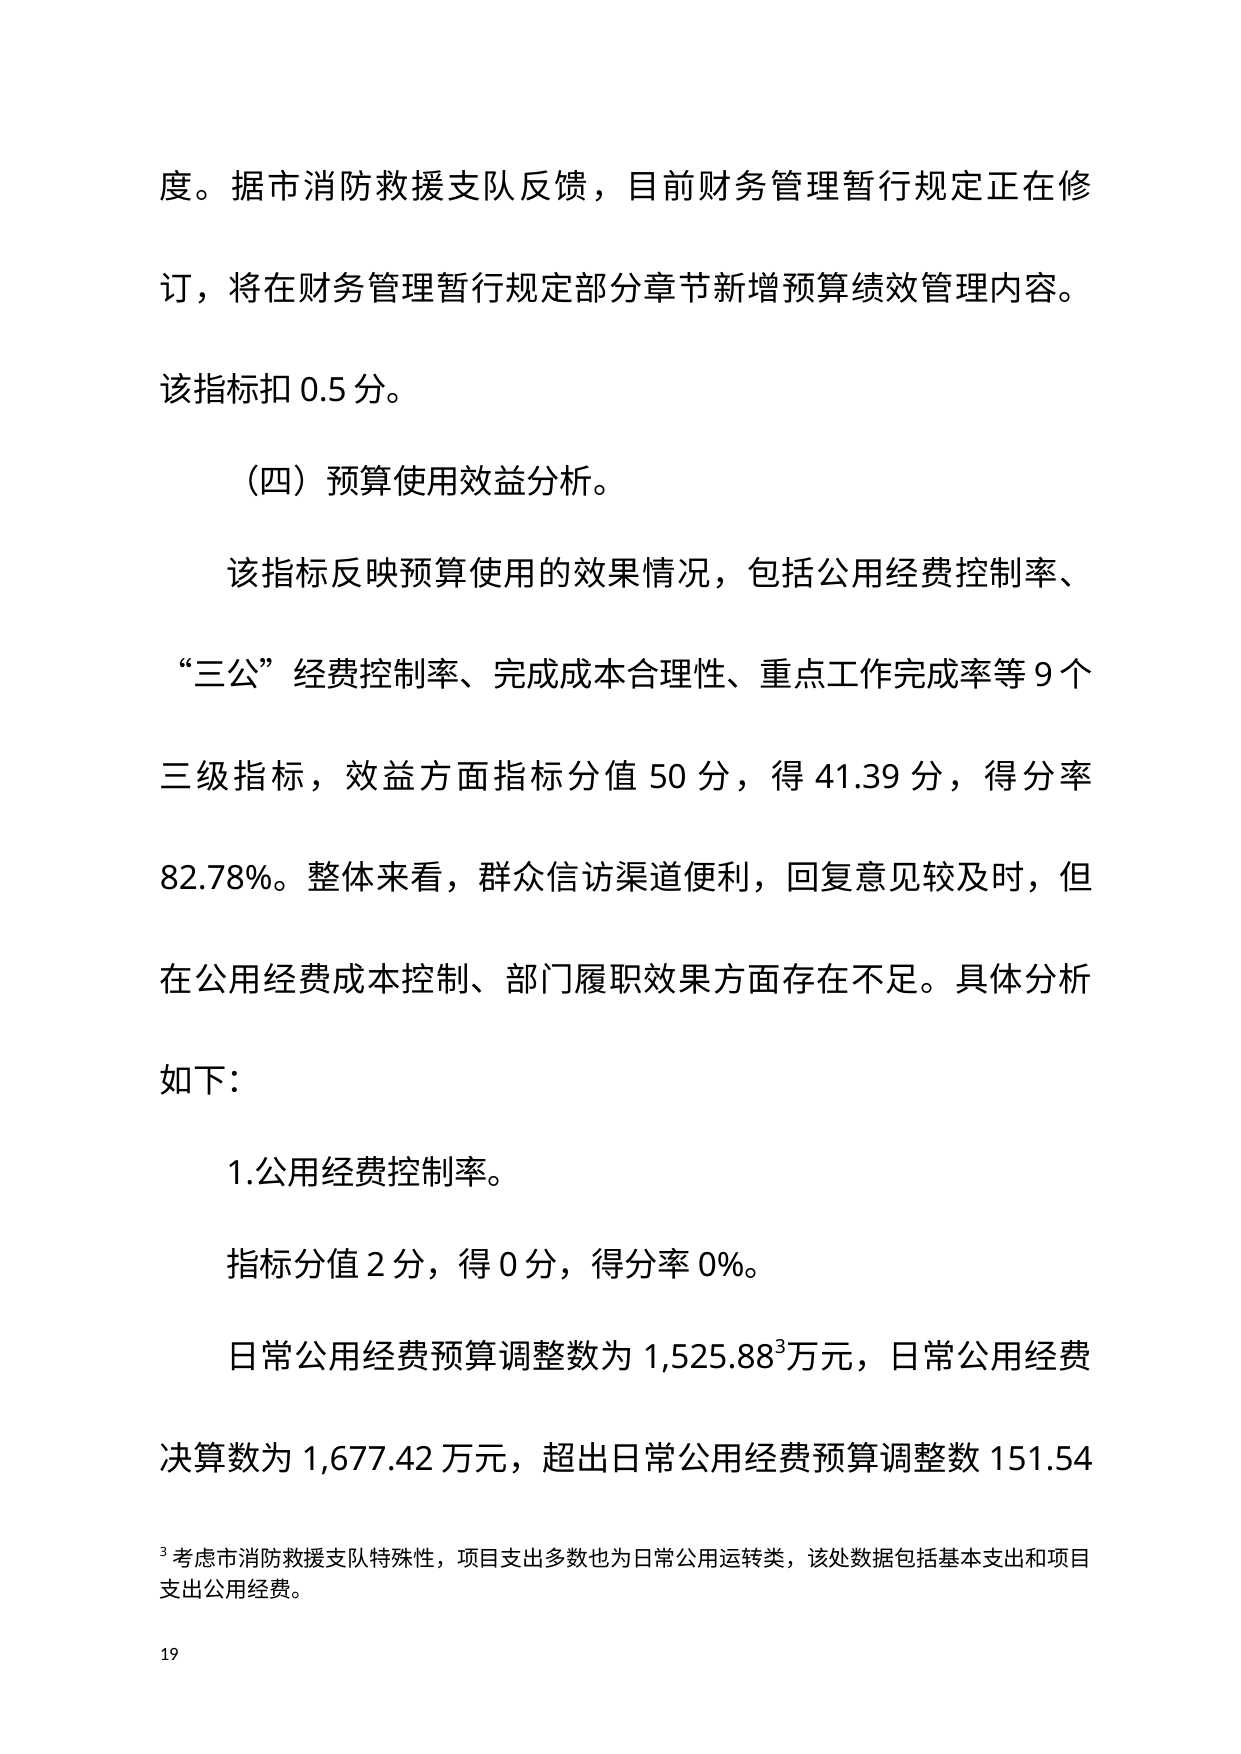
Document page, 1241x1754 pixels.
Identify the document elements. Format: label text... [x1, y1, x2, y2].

text 指标分值2分，得0分，得分率0%。 [159, 1228, 1093, 1296]
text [159, 150, 1093, 421]
text 该指标反映预算使用的效果情况，包括公用经费控制率、“三公”经费控制率、完成成本合理性、重点工作完成率等9个三级指标，效益方面指标分值50分，得41.39分，得分率82.78%。整体来看，群众信访渠道便利，回复意见较及时，但在公用经费成本控制、部门履职效果方面存在不足。具体分析如下： [159, 537, 1093, 1112]
subtitle （四）预算使用效益分析。 [159, 445, 1093, 513]
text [159, 1320, 1093, 1489]
list 1.公用经费控制率。 [159, 1136, 1093, 1204]
